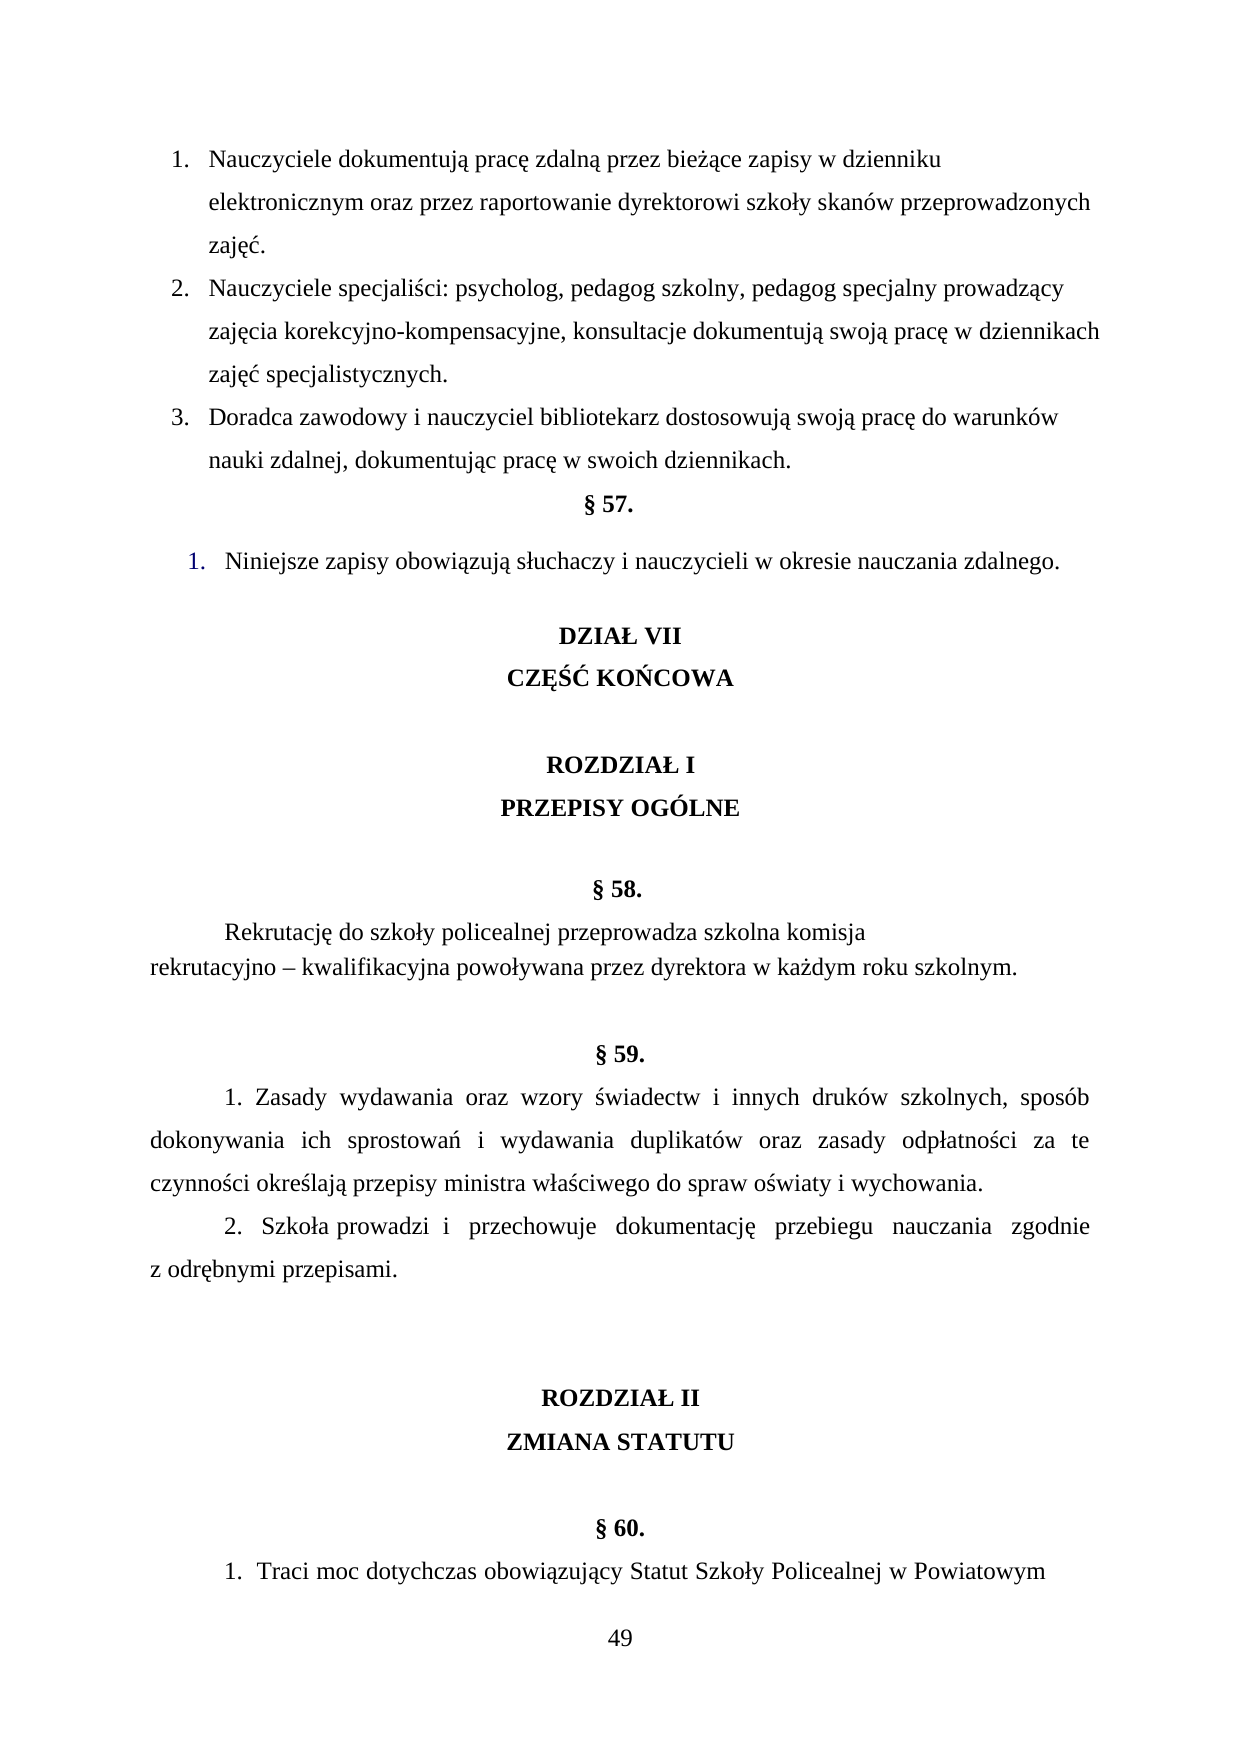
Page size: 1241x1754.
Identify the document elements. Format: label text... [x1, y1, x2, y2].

list Nauczyciele specjaliści: psycholog, pedagog szkolny, pedagog specjalny prowadzący zajęcia korekcyjno-kompensacyjne, konsultacje dokumentują swoją pracę w dziennikach zajęć specjalistycznych. [171, 273, 1103, 388]
list Doradca zawodowy i nauczyciel bibliotekarz dostosowują swoją pracę do warunków nauki zdalnej, dokumentując pracę w swoich dziennikach. [171, 402, 1103, 474]
subtitle ROZDZIAŁ II ZMIANA STATUTU [506, 1383, 735, 1456]
text § 60. [595, 1513, 1103, 1541]
text CZĘŚĆ KOŃCOWA [184, 663, 1056, 692]
text § 58. [592, 874, 1103, 903]
list Szkoła prowadzi i przechowuje dokumentację przebiegu nauczania zgodnie z odrębnymi przepisami. [150, 1211, 1090, 1283]
subtitle DZIAŁ VII [184, 621, 1056, 649]
subtitle § 59. [595, 1039, 1103, 1067]
text Rekrutację do szkoły policealnej przeprowadza szkolna komisja [224, 917, 1103, 946]
list Niniejsze zapisy obowiązują słuchaczy i nauczycieli w okresie nauczania zdalnego. [187, 546, 1103, 575]
subtitle ROZDZIAŁ I PRZEPISY OGÓLNE [500, 750, 740, 822]
text § 57. [133, 489, 1103, 517]
text rekrutacyjno – kwalifikacyjna powoływana przez dyrektora w każdym roku szkolnym. [150, 952, 1103, 981]
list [150, 1556, 1091, 1585]
list Zasady wydawania oraz wzory świadectw i innych druków szkolnych, sposób dokonywania ich sprostowań i wydawania duplikatów oraz zasady odpłatności za te czynności określają przepisy ministra właściwego do spraw oświaty i wychowania. [150, 1082, 1090, 1197]
list Nauczyciele dokumentują pracę zdalną przez bieżące zapisy w dzienniku elektronicznym oraz przez raportowanie dyrektorowi szkoły skanów przeprowadzonych zajęć. [171, 144, 1103, 259]
